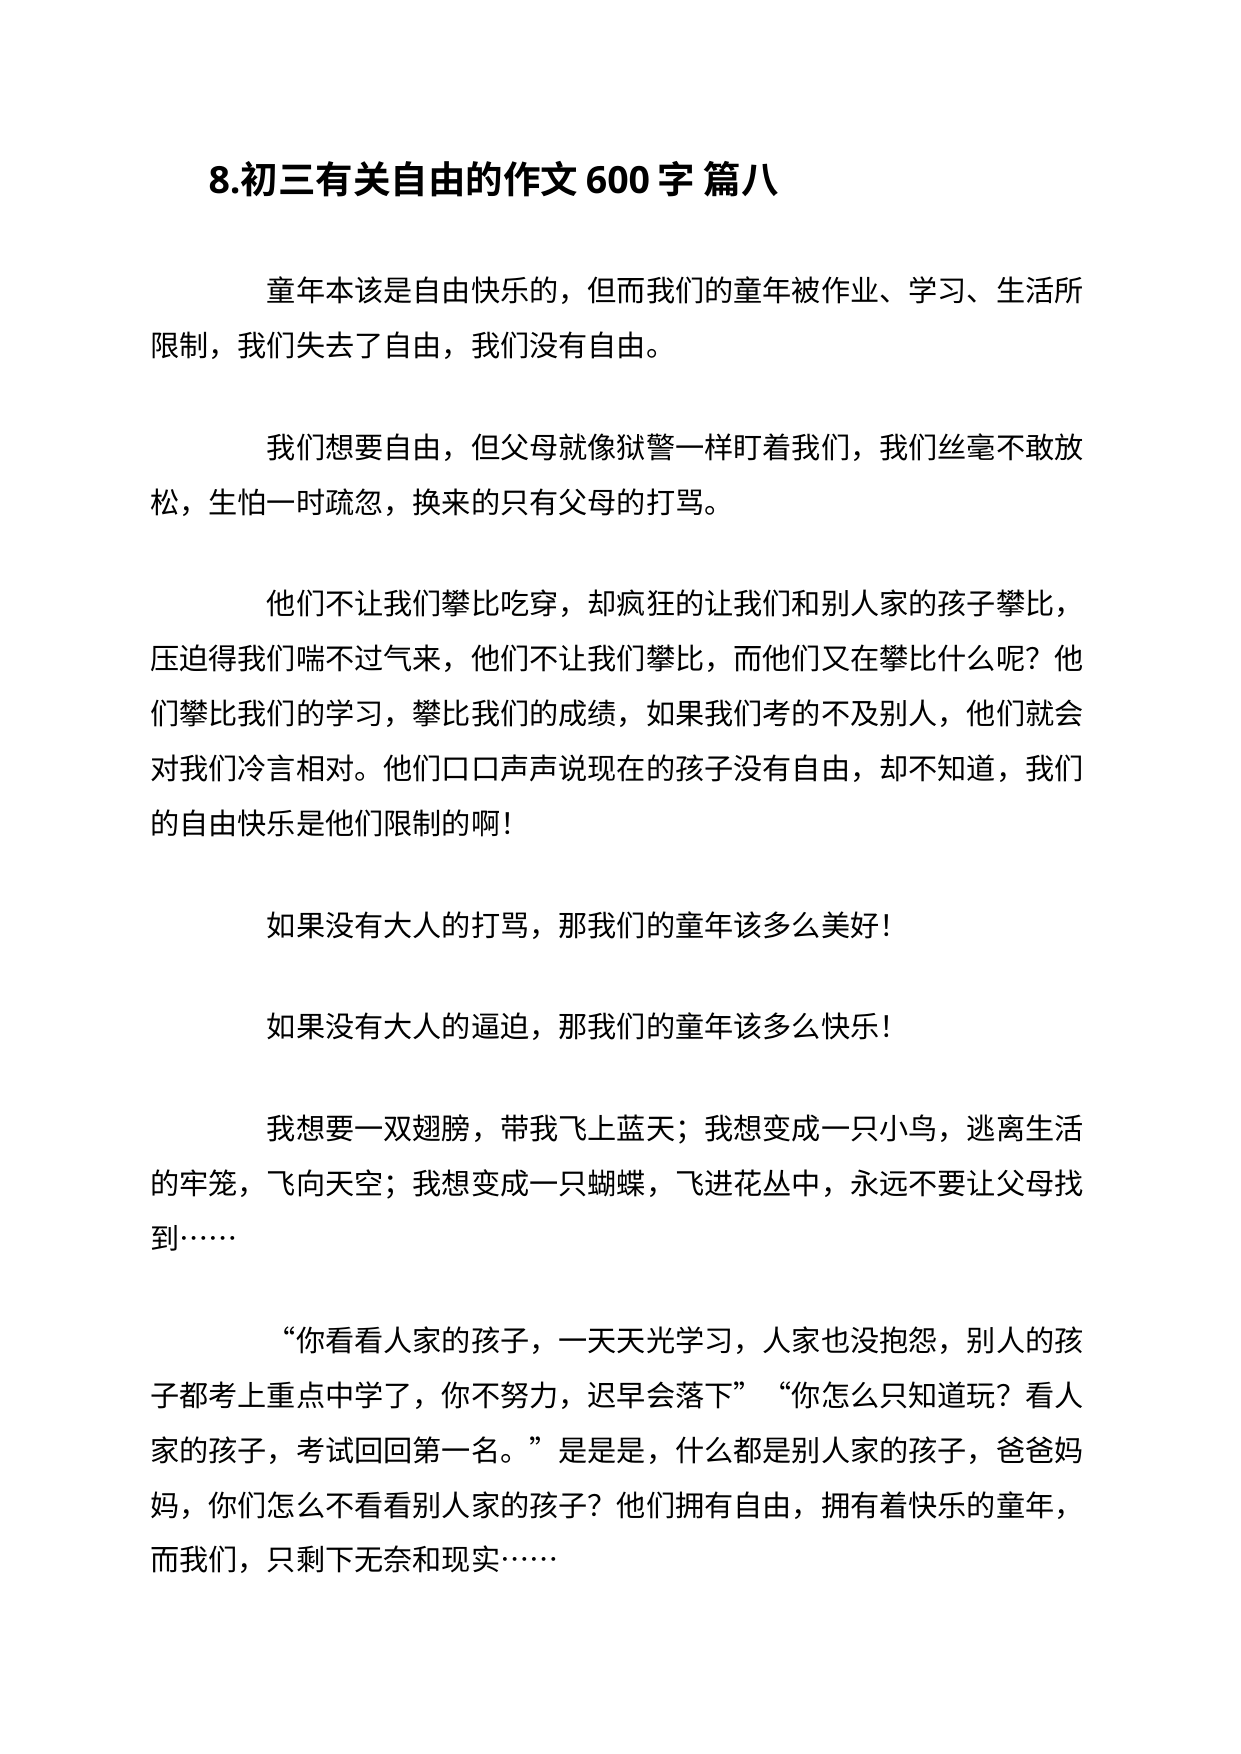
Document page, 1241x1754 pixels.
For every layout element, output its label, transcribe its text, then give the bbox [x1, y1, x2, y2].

text 我们想要自由，但父母就像狱警一样盯着我们，我们丝毫不敢放松，生怕一时疏忽，换来的只有父母的打骂。 [150, 424, 1090, 521]
text “你看看人家的孩子，一天天光学习，人家也没抱怨，别人的孩子都考上重点中学了，你不努力，迟早会落下”“你怎么只知道玩？看人家的孩子，考试回回第一名。”是是是，什么都是别人家的孩子，爸爸妈妈，你们怎么不看看别人家的孩子？他们拥有自由，拥有着快乐的童年，而我们，只剩下无奈和现实…… [150, 1317, 1090, 1579]
text 如果没有大人的逼迫，那我们的童年该多么快乐！ [150, 1004, 1090, 1046]
text 童年本该是自由快乐的，但而我们的童年被作业、学习、生活所限制，我们失去了自由，我们没有自由。 [150, 268, 1090, 365]
text 8.初三有关自由的作文600字 篇八 [150, 150, 1090, 204]
text 我想要一双翅膀，带我飞上蓝天；我想变成一只小鸟，逃离生活的牢笼，飞向天空；我想变成一只蝴蝶，飞进花丛中，永远不要让父母找到…… [150, 1106, 1090, 1258]
text 如果没有大人的打骂，那我们的童年该多么美好！ [150, 902, 1090, 944]
text 他们不让我们攀比吃穿，却疯狂的让我们和别人家的孩子攀比，压迫得我们喘不过气来，他们不让我们攀比，而他们又在攀比什么呢？他们攀比我们的学习，攀比我们的成绩，如果我们考的不及别人，他们就会对我们冷言相对。他们口口声声说现在的孩子没有自由，却不知道，我们的自由快乐是他们限制的啊！ [150, 581, 1090, 843]
